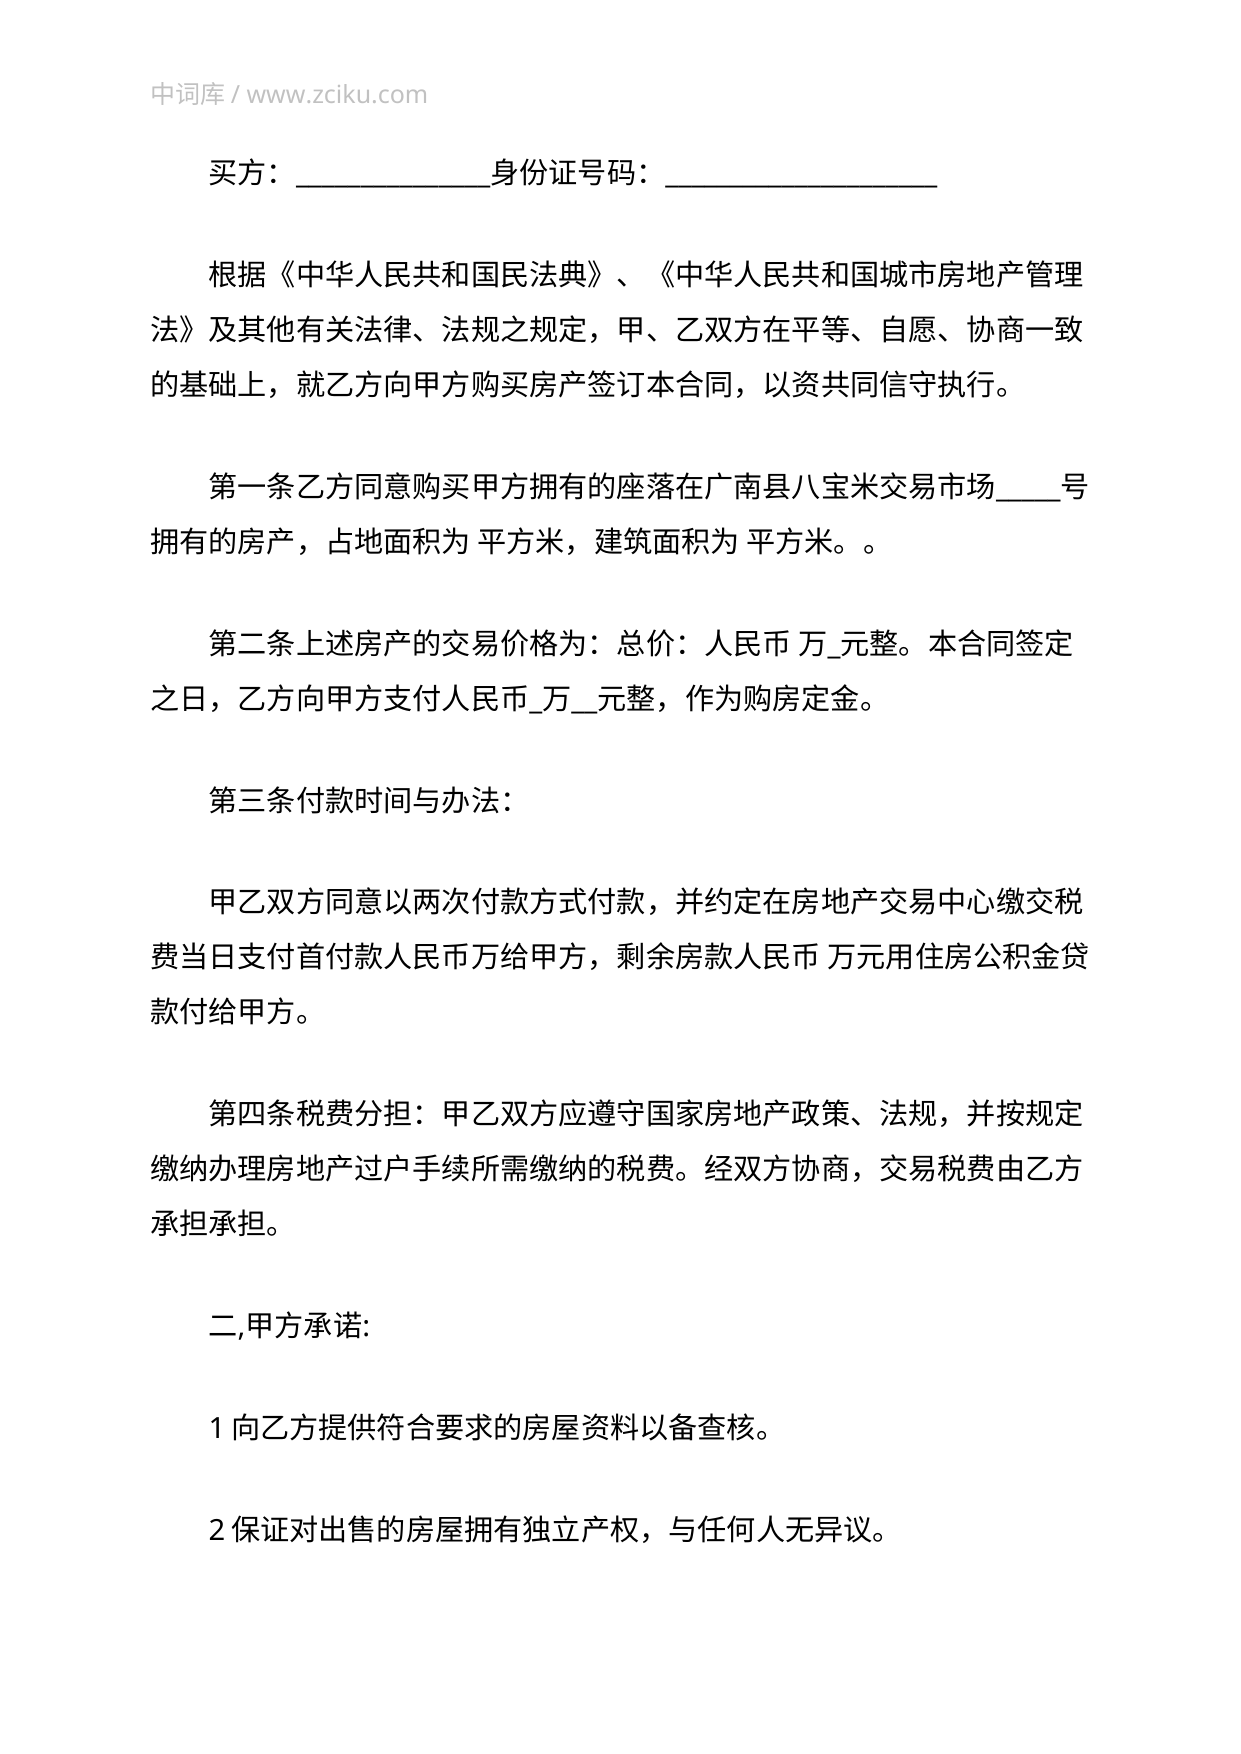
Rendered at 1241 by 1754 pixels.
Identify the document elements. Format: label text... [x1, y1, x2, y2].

text 根据《中华人民共和国民法典》、《中华人民共和国城市房地产管理法》及其他有关法律、法规之规定，甲、乙双方在平等、自愿、协商一致的基础上，就乙方向甲方购买房产签订本合同，以资共同信守执行。 [150, 252, 1090, 404]
text 二,甲方承诺: [150, 1302, 1090, 1344]
text 甲乙双方同意以两次付款方式付款，并约定在房地产交易中心缴交税费当日支付首付款人民币万给甲方，剩余房款人民币 万元用住房公积金贷款付给甲方。 [150, 879, 1090, 1031]
text 第四条税费分担：甲乙双方应遵守国家房地产政策、法规，并按规定缴纳办理房地产过户手续所需缴纳的税费。经双方协商，交易税费由乙方承担承担。 [150, 1091, 1090, 1243]
text 第三条付款时间与办法： [150, 777, 1090, 819]
text 1向乙方提供符合要求的房屋资料以备查核。 [150, 1404, 1090, 1447]
text 2保证对出售的房屋拥有独立产权，与任何人无异议。 [150, 1506, 1090, 1548]
text 买方：_______________身份证号码：_____________________ [150, 150, 1090, 192]
text 第二条上述房产的交易价格为：总价：人民币 万_元整。本合同签定之日，乙方向甲方支付人民币_万__元整，作为购房定金。 [150, 620, 1090, 718]
text 第一条乙方同意购买甲方拥有的座落在广南县八宝米交易市场_____号拥有的房产，占地面积为 平方米，建筑面积为 平方米。。 [150, 463, 1090, 561]
